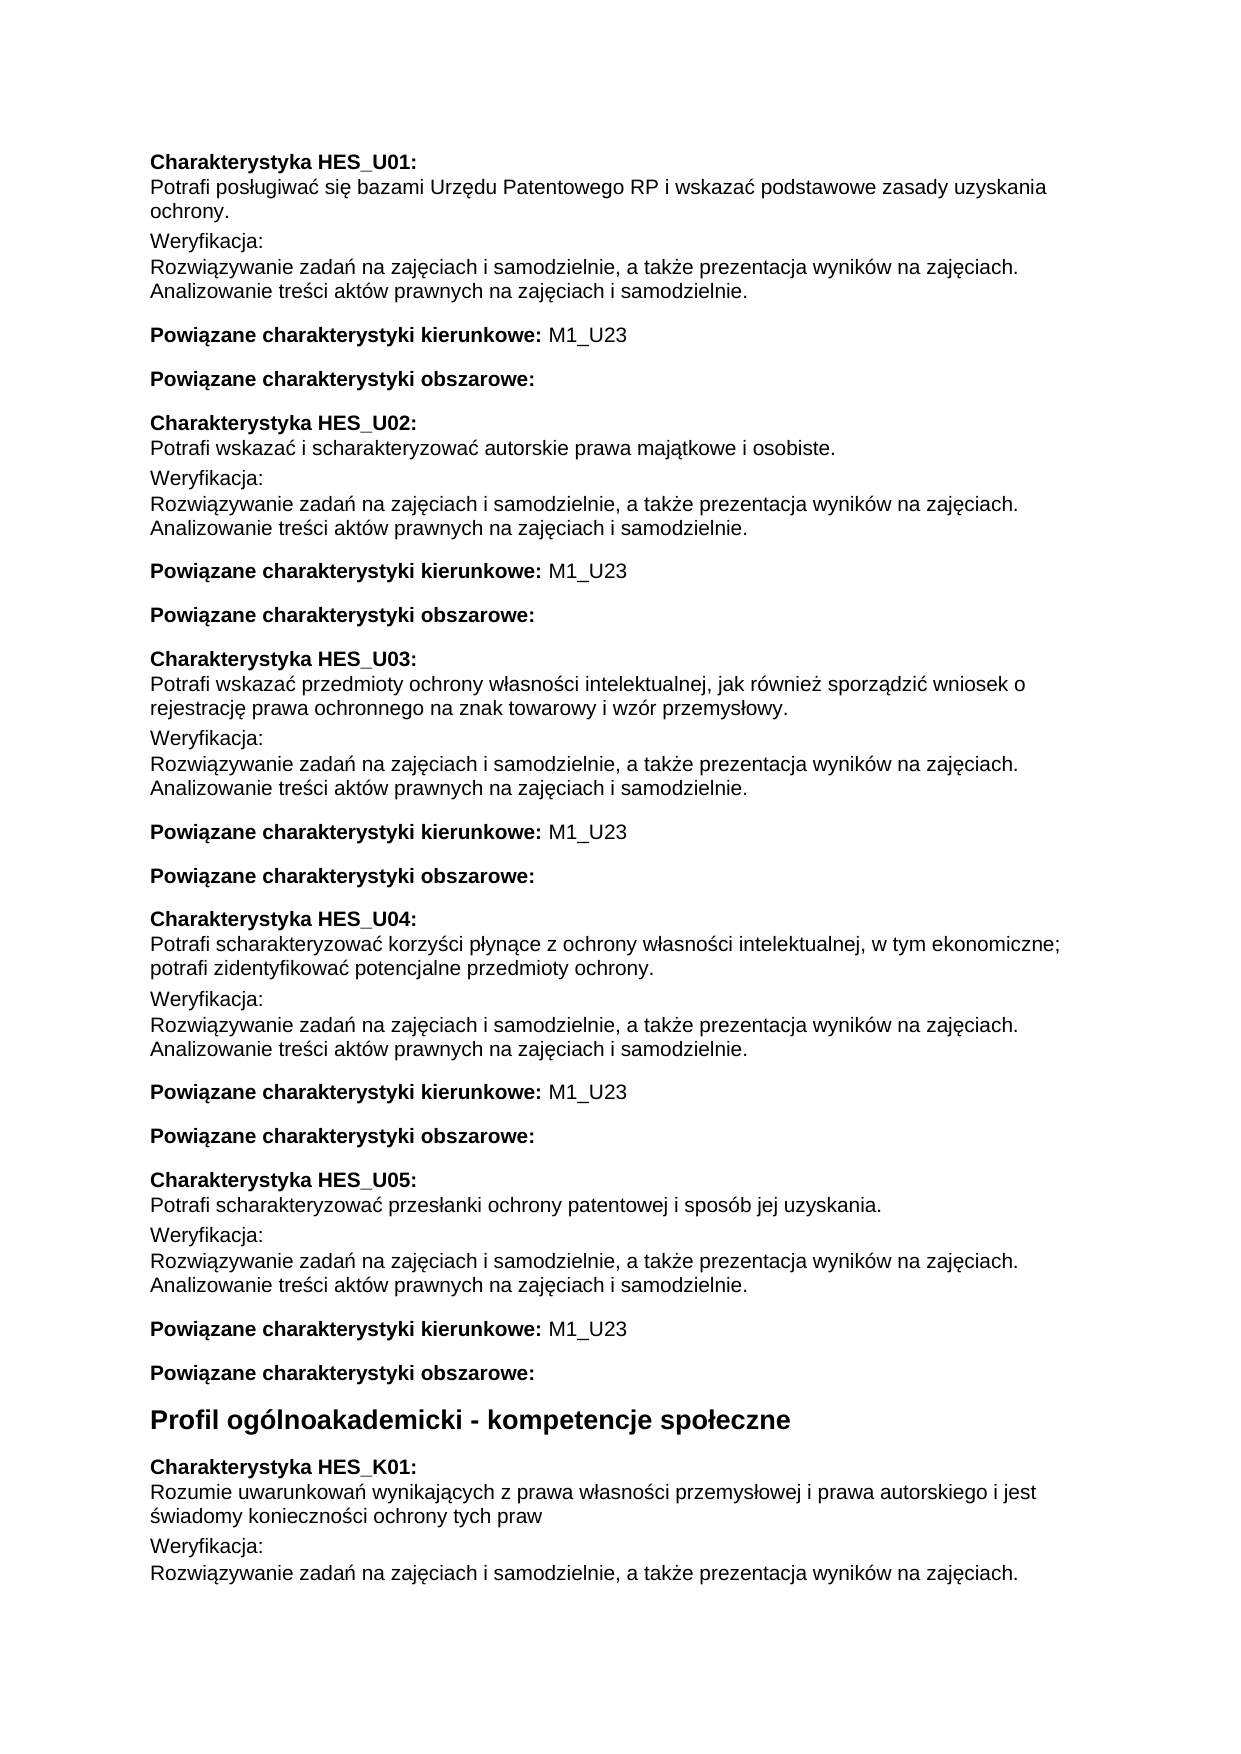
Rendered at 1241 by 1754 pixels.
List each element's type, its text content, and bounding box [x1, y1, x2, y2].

text Weryfikacja: [150, 1534, 1090, 1558]
text Weryfikacja: [150, 1223, 1090, 1247]
text Powiązane charakterystyki obszarowe: [150, 863, 1090, 887]
text Powiązane charakterystyki obszarowe: [150, 1124, 1090, 1148]
text Potrafi scharakteryzować przesłanki ochrony patentowej i sposób jej uzyskania. [150, 1193, 1090, 1217]
text Weryfikacja: [150, 726, 1090, 750]
text Rozumie uwarunkowań wynikających z prawa własności przemysłowej i prawa autorskiego i jest świadomy konieczności ochrony tych praw [150, 1480, 1090, 1528]
text Powiązane charakterystyki obszarowe: [150, 1360, 1090, 1384]
text Powiązane charakterystyki kierunkowe: M1_U23 [150, 323, 1090, 347]
text Powiązane charakterystyki kierunkowe: M1_U23 [150, 559, 1090, 583]
text Powiązane charakterystyki obszarowe: [150, 367, 1090, 391]
text Charakterystyka HES_K01: [150, 1455, 1090, 1479]
text Charakterystyka HES_U01: [150, 150, 1090, 174]
text Potrafi wskazać przedmioty ochrony własności intelektualnej, jak również sporządzić wniosek o rejestrację prawa ochronnego na znak towarowy i wzór przemysłowy. [150, 672, 1090, 720]
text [150, 1560, 1090, 1584]
text Powiązane charakterystyki kierunkowe: M1_U23 [150, 1317, 1090, 1341]
text Potrafi wskazać i scharakteryzować autorskie prawa majątkowe i osobiste. [150, 435, 1090, 459]
text Powiązane charakterystyki kierunkowe: M1_U23 [150, 1080, 1090, 1104]
text Powiązane charakterystyki obszarowe: [150, 603, 1090, 627]
text Potrafi posługiwać się bazami Urzędu Patentowego RP i wskazać podstawowe zasady uzyskania ochrony. [150, 175, 1090, 223]
text Weryfikacja: [150, 229, 1090, 253]
text Charakterystyka HES_U05: [150, 1168, 1090, 1192]
text Potrafi scharakteryzować korzyści płynące z ochrony własności intelektualnej, w tym ekonomiczne; potrafi zidentyfikować potencjalne przedmioty ochrony. [150, 932, 1090, 980]
text Weryfikacja: [150, 466, 1090, 489]
subtitle Profil ogólnoakademicki - kompetencje społeczne [150, 1404, 1090, 1435]
text Charakterystyka HES_U02: [150, 410, 1090, 434]
text Charakterystyka HES_U03: [150, 647, 1090, 671]
text Charakterystyka HES_U04: [150, 907, 1090, 931]
text Powiązane charakterystyki kierunkowe: M1_U23 [150, 820, 1090, 844]
text Weryfikacja: [150, 986, 1090, 1010]
